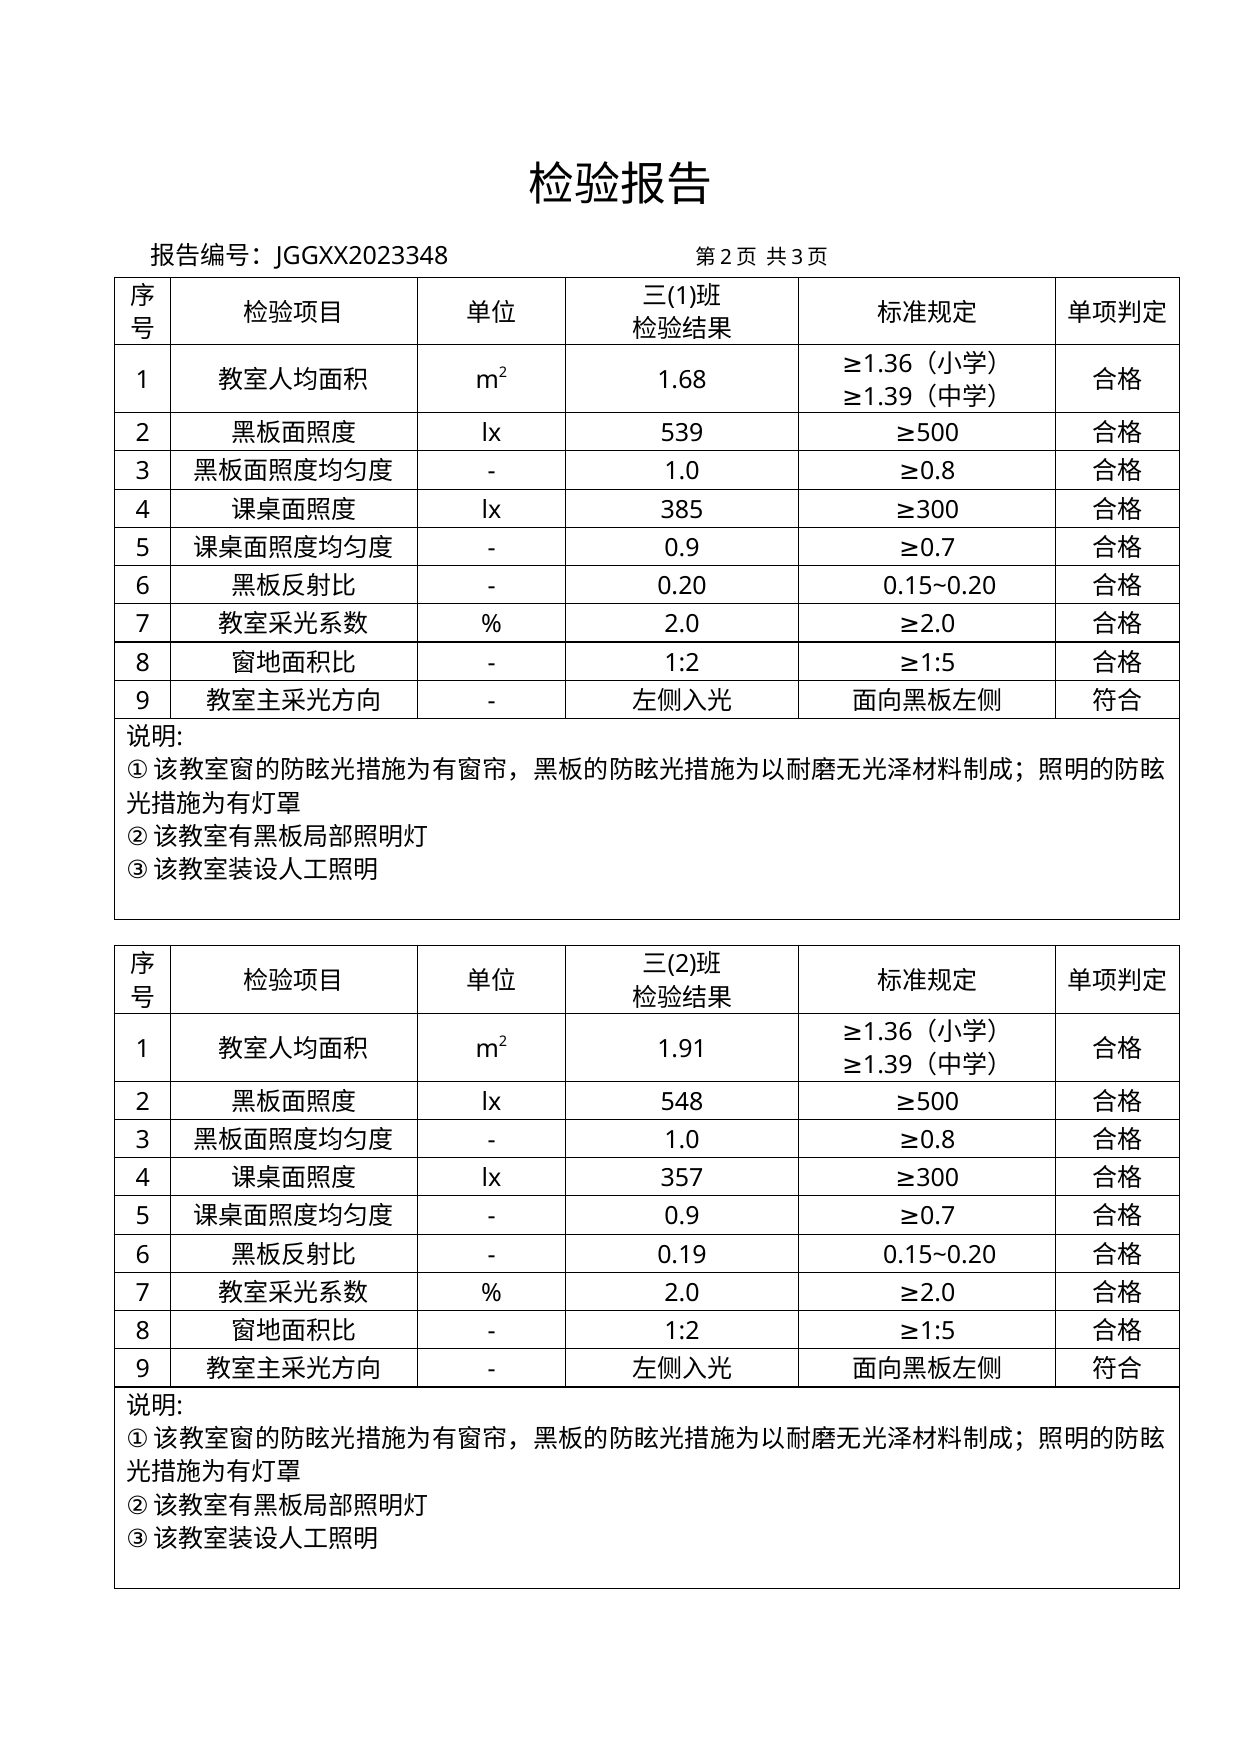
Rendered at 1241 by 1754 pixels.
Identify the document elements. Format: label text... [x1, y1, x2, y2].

table_cell 9 [115, 1349, 170, 1386]
table_cell 课桌面照度均匀度 [171, 528, 417, 565]
table_cell 6 [115, 566, 170, 603]
table_cell ≥1.36（小学） ≥1.39（中学） [799, 1014, 1055, 1081]
table_header 检验项目 [171, 946, 417, 1013]
table_header 单项判定 [1056, 278, 1179, 344]
table_cell lx [418, 413, 565, 450]
table_header 单位 [418, 278, 565, 344]
table_cell % [418, 1273, 565, 1310]
table_cell 0.9 [566, 528, 798, 565]
table_cell ≥1.36（小学） ≥1.39（中学） [799, 345, 1055, 412]
table_cell 539 [566, 413, 798, 450]
table_cell - [418, 1235, 565, 1272]
table_cell - [418, 1311, 565, 1348]
table_cell 2 [115, 1082, 170, 1119]
table_cell ≥2.0 [799, 1273, 1055, 1310]
table_cell 合格 [1056, 413, 1179, 450]
table_cell 合格 [1056, 1082, 1179, 1119]
table_cell 3 [115, 1120, 170, 1157]
table_cell 5 [115, 528, 170, 565]
table_cell ≥1:5 [799, 1311, 1055, 1348]
table_cell 黑板反射比 [171, 1235, 417, 1272]
table_header 序号 [115, 278, 170, 344]
table_cell 0.15~0.20 [799, 1235, 1055, 1272]
table_cell ≥0.8 [799, 451, 1055, 488]
table_cell m2 [418, 345, 565, 412]
table_cell 8 [115, 1311, 170, 1348]
table_cell 左侧入光 [566, 1349, 798, 1386]
table_header 三(1)班 检验结果 [566, 278, 798, 344]
table_cell - [418, 681, 565, 718]
table_cell - [418, 566, 565, 603]
table_cell - [418, 643, 565, 679]
table_cell 2.0 [566, 1273, 798, 1310]
table_cell 合格 [1056, 528, 1179, 565]
table_cell ≥300 [799, 490, 1055, 527]
table_cell 1.91 [566, 1014, 798, 1081]
table_cell % [418, 604, 565, 641]
table_cell 符合 [1056, 1349, 1179, 1386]
table_cell 4 [115, 1158, 170, 1195]
table_cell ≥0.7 [799, 1196, 1055, 1233]
table_cell 1 [115, 1014, 170, 1081]
table_cell 黑板反射比 [171, 566, 417, 603]
table_cell 符合 [1056, 681, 1179, 718]
table_cell - [418, 528, 565, 565]
table_cell 0.19 [566, 1235, 798, 1272]
table_cell 385 [566, 490, 798, 527]
table_header 三(2)班 检验结果 [566, 946, 798, 1013]
table_cell ≥0.8 [799, 1120, 1055, 1157]
table_header 单位 [418, 946, 565, 1013]
table_cell 3 [115, 451, 170, 488]
table_cell 合格 [1056, 451, 1179, 488]
table_cell 9 [115, 681, 170, 718]
table_cell 1:2 [566, 643, 798, 679]
table_cell 2 [115, 413, 170, 450]
table_cell 说明: ①该教室窗的防眩光措施为有窗帘，黑板的防眩光措施为以耐磨无光泽材料制成；照明的防眩光措施为有灯罩 ②该教室有黑板局部照明灯 ③该教室装设人工照明 [115, 1388, 1179, 1587]
table_cell 2.0 [566, 604, 798, 641]
table_cell 1 [115, 345, 170, 412]
table_cell ≥500 [799, 1082, 1055, 1119]
table_header 标准规定 [799, 278, 1055, 344]
table_cell 教室采光系数 [171, 604, 417, 641]
table_header 检验项目 [171, 278, 417, 344]
table_cell ≥300 [799, 1158, 1055, 1195]
table_cell 合格 [1056, 1014, 1179, 1081]
table_cell 合格 [1056, 643, 1179, 679]
table_cell 合格 [1056, 1120, 1179, 1157]
table_cell 面向黑板左侧 [799, 1349, 1055, 1386]
table_cell - [418, 1196, 565, 1233]
table_cell 黑板面照度均匀度 [171, 451, 417, 488]
table_cell ≥2.0 [799, 604, 1055, 641]
table_cell 合格 [1056, 345, 1179, 412]
table_cell 面向黑板左侧 [799, 681, 1055, 718]
table_cell lx [418, 490, 565, 527]
table_cell 教室主采光方向 [171, 1349, 417, 1386]
table_cell 合格 [1056, 604, 1179, 641]
table_cell 548 [566, 1082, 798, 1119]
table_cell 7 [115, 604, 170, 641]
table_cell 黑板面照度均匀度 [171, 1120, 417, 1157]
table_cell 357 [566, 1158, 798, 1195]
table_cell ≥0.7 [799, 528, 1055, 565]
table_header 标准规定 [799, 946, 1055, 1013]
table_cell 说明: ①该教室窗的防眩光措施为有窗帘，黑板的防眩光措施为以耐磨无光泽材料制成；照明的防眩光措施为有灯罩 ②该教室有黑板局部照明灯 ③该教室装设人工照明 [115, 719, 1179, 919]
table_cell 教室人均面积 [171, 1014, 417, 1081]
table_cell 0.15~0.20 [799, 566, 1055, 603]
table_cell 1.68 [566, 345, 798, 412]
table_cell 0.20 [566, 566, 798, 603]
table_cell 课桌面照度 [171, 1158, 417, 1195]
table_cell 左侧入光 [566, 681, 798, 718]
table_cell ≥1:5 [799, 643, 1055, 679]
table_cell lx [418, 1158, 565, 1195]
table_cell 教室采光系数 [171, 1273, 417, 1310]
table_header 序号 [115, 946, 170, 1013]
table_cell 教室人均面积 [171, 345, 417, 412]
table_cell 课桌面照度 [171, 490, 417, 527]
table_cell 合格 [1056, 566, 1179, 603]
table_cell 合格 [1056, 1235, 1179, 1272]
table_cell - [418, 1349, 565, 1386]
table_cell 8 [115, 643, 170, 679]
table_cell 教室主采光方向 [171, 681, 417, 718]
text 检验报告 [148, 148, 1092, 214]
table_cell - [418, 451, 565, 488]
table_cell 1:2 [566, 1311, 798, 1348]
table_cell 4 [115, 490, 170, 527]
table_cell 课桌面照度均匀度 [171, 1196, 417, 1233]
table_cell 合格 [1056, 490, 1179, 527]
table_cell 合格 [1056, 1273, 1179, 1310]
table_cell - [418, 1120, 565, 1157]
table_cell 黑板面照度 [171, 413, 417, 450]
table_cell 5 [115, 1196, 170, 1233]
table_cell ≥500 [799, 413, 1055, 450]
table_cell m2 [418, 1014, 565, 1081]
table_cell 0.9 [566, 1196, 798, 1233]
table_cell 合格 [1056, 1158, 1179, 1195]
table_cell 窗地面积比 [171, 643, 417, 679]
table_cell 7 [115, 1273, 170, 1310]
table_cell 1.0 [566, 451, 798, 488]
table_header 单项判定 [1056, 946, 1179, 1013]
table_cell 1.0 [566, 1120, 798, 1157]
table_cell lx [418, 1082, 565, 1119]
table_cell 窗地面积比 [171, 1311, 417, 1348]
text 报告编号：JGGXX2023348 第2页 共3页 [114, 214, 1092, 277]
table_cell 合格 [1056, 1196, 1179, 1233]
table_cell 黑板面照度 [171, 1082, 417, 1119]
table_cell 6 [115, 1235, 170, 1272]
table_cell 合格 [1056, 1311, 1179, 1348]
